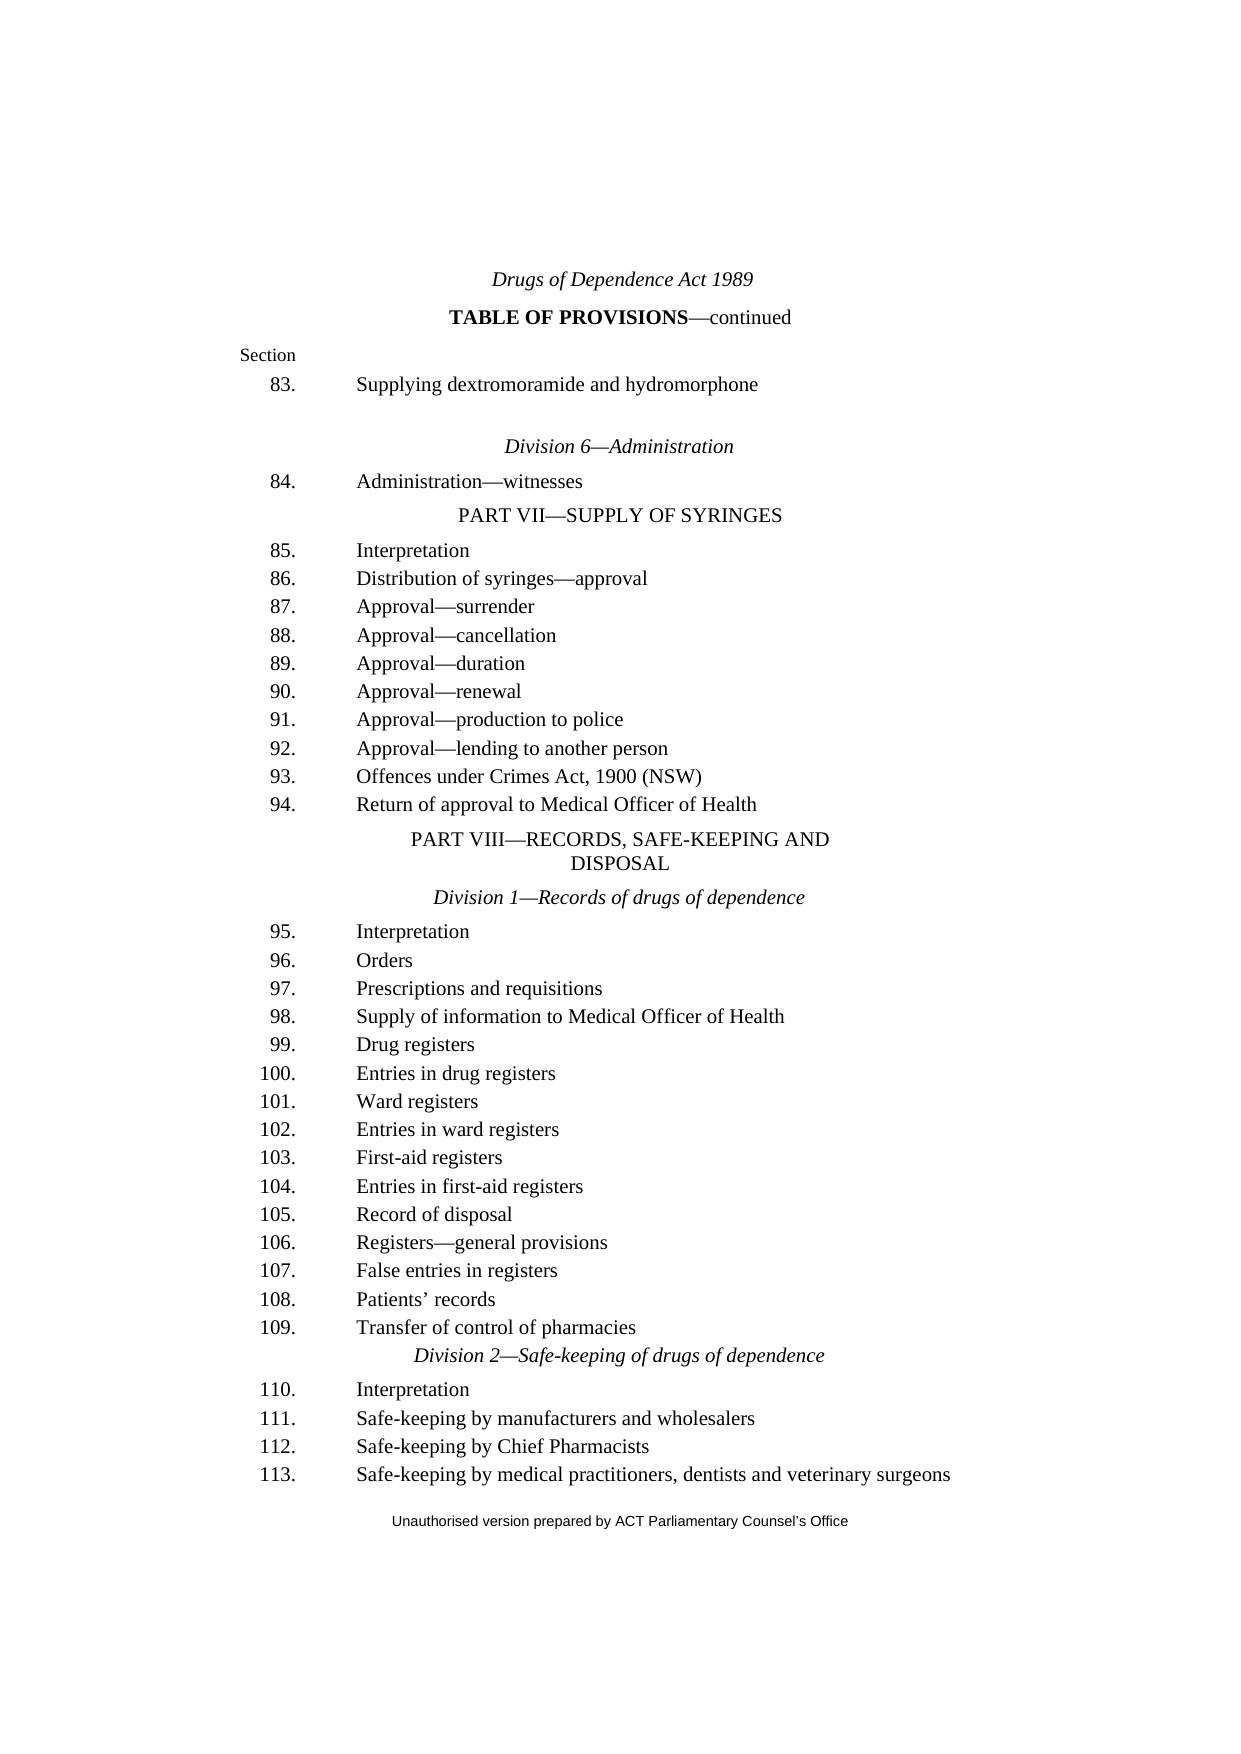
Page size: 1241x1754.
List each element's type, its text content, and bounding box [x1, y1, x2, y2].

text Part ViiI—Records, Safe-Keeping and Disposal [362, 826, 878, 874]
text 109. Transfer of control of pharmacies [239, 1315, 1001, 1339]
text 91. Approval—production to police [239, 707, 1001, 731]
text Division 2—Safe-keeping of drugs of dependence [239, 1343, 1001, 1367]
text 87. Approval—surrender [239, 594, 1001, 618]
text 85. Interpretation [239, 538, 1001, 562]
text 113. Safe-keeping by medical practitioners, dentists and veterinary surgeons [239, 1462, 1001, 1486]
text Division 1—Records of drugs of dependence [239, 885, 1001, 909]
text 100. Entries in drug registers [239, 1061, 1001, 1085]
text 105. Record of disposal [239, 1202, 1001, 1226]
text 104. Entries in first-aid registers [239, 1173, 1001, 1198]
text 99. Drug registers [239, 1032, 1001, 1056]
text 102. Entries in ward registers [239, 1117, 1001, 1141]
text 106. Registers—general provisions [239, 1230, 1001, 1254]
text 112. Safe-keeping by Chief Pharmacists [239, 1434, 1001, 1458]
text 111. Safe-keeping by manufacturers and wholesalers [239, 1406, 1001, 1430]
text 98. Supply of information to Medical Officer of Health [239, 1004, 1001, 1028]
text 96. Orders [239, 948, 1001, 972]
text 93. Offences under Crimes Act, 1900 (NSW) [239, 764, 1001, 788]
text 94. Return of approval to Medical Officer of Health [239, 792, 1001, 816]
text 95. Interpretation [239, 919, 1001, 943]
text Part VII—Supply of Syringes [239, 503, 1001, 527]
text 107. False entries in registers [239, 1258, 1001, 1282]
text 101. Ward registers [239, 1089, 1001, 1113]
text 84. Administration—witnesses [239, 469, 1001, 493]
text 86. Distribution of syringes—approval [239, 566, 1001, 590]
text 97. Prescriptions and requisitions [239, 976, 1001, 1000]
text 103. First-aid registers [239, 1145, 1001, 1169]
text 83. Supplying dextromoramide and hydromorphone [239, 372, 1001, 396]
text 88. Approval—cancellation [239, 623, 1001, 647]
text 110. Interpretation [239, 1377, 1001, 1401]
text Division 6—Administration [239, 434, 1001, 458]
text 89. Approval—duration [239, 651, 1001, 675]
text 108. Patients’ records [239, 1286, 1001, 1311]
text 90. Approval—renewal [239, 679, 1001, 703]
text 92. Approval—lending to another person [239, 736, 1001, 759]
